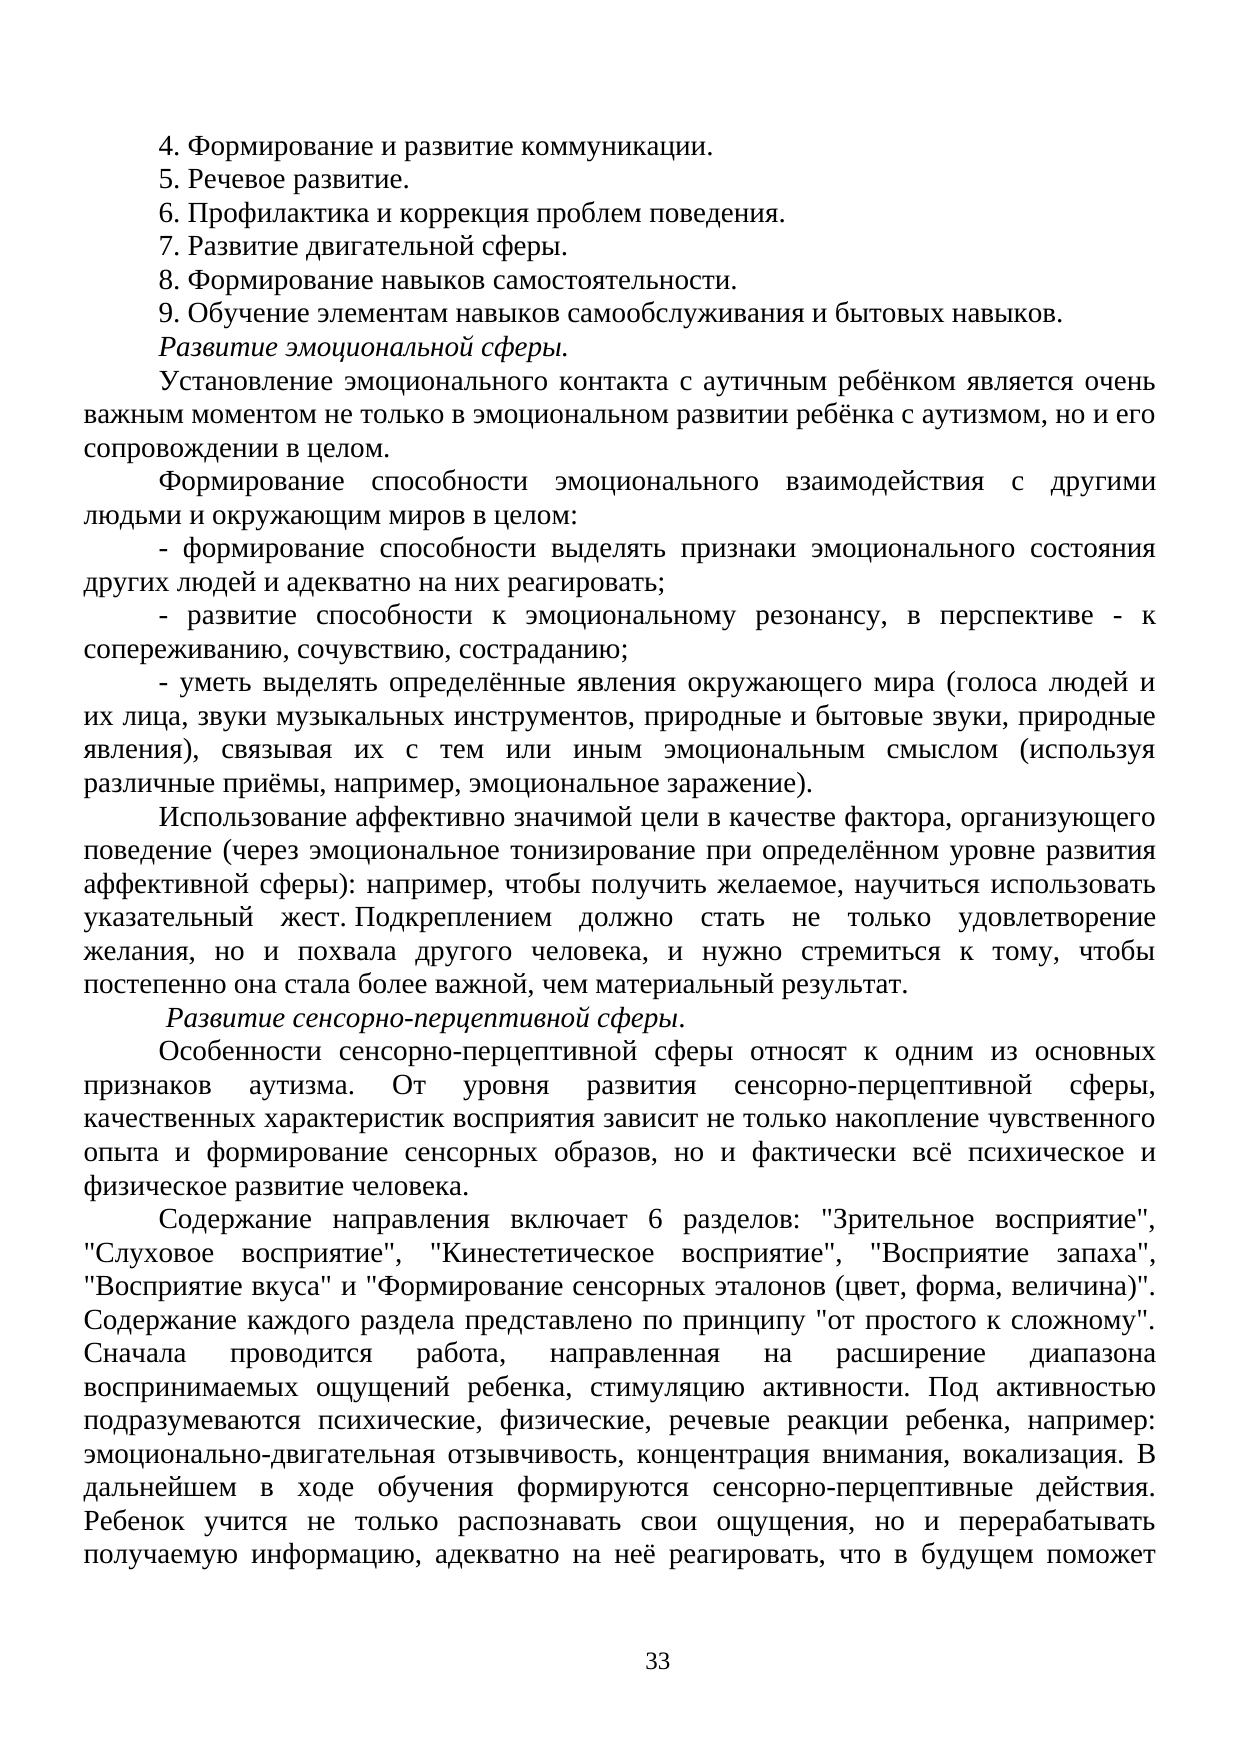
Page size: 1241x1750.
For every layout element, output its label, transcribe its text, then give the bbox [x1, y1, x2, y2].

text Использование аффективно значимой цели в качестве фактора, организующего поведение (через эмоциональное тонизирование при определённом уровне развития аффективной сферы): например, чтобы получить желаемое, научиться использовать указательный жест. Подкреплением должно стать не только удовлетворение желания, но и похвала другого человека, и нужно стремиться к тому, чтобы постепенно она стала более важной, чем материальный результат. [83, 799, 1157, 1000]
text Развитие эмоциональной сферы. [83, 329, 1157, 363]
text - уметь выделять определённые явления окружающего мира (голоса людей и их лица, звуки музыкальных инструментов, природные и бытовые звуки, природные явления), связывая их с тем или иным эмоциональным смыслом (используя различные приёмы, например, эмоциональное заражение). [83, 664, 1157, 799]
text 8. Формирование навыков самостоятельности. [83, 262, 1157, 296]
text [83, 1201, 1157, 1570]
text 9. Обучение элементам навыков самообслуживания и бытовых навыков. [83, 296, 1157, 329]
text - формирование способности выделять признаки эмоционального состояния других людей и адекватно на них реагировать; [83, 530, 1157, 597]
text Формирование способности эмоционального взаимодействия с другими людьми и окружающим миров в целом: [83, 463, 1157, 530]
text Установление эмоционального контакта с аутичным ребёнком является очень важным моментом не только в эмоциональном развитии ребёнка с аутизмом, но и его сопровождении в целом. [83, 363, 1157, 463]
text 4. Формирование и развитие коммуникации. [83, 128, 1157, 161]
text Развитие сенсорно-перцептивной сферы. [83, 1000, 1157, 1033]
text 6. Профилактика и коррекция проблем поведения. [83, 195, 1157, 228]
text 7. Развитие двигательной сферы. [83, 228, 1157, 262]
text 5. Речевое развитие. [83, 161, 1157, 195]
text - развитие способности к эмоциональному резонансу, в перспективе - к сопереживанию, сочувствию, состраданию; [83, 597, 1157, 664]
text Особенности сенсорно-перцептивной сферы относят к одним из основных признаков аутизма. От уровня развития сенсорно-перцептивной сферы, качественных характеристик восприятия зависит не только накопление чувственного опыта и формирование сенсорных образов, но и фактически всё психическое и физическое развитие человека. [83, 1033, 1157, 1201]
